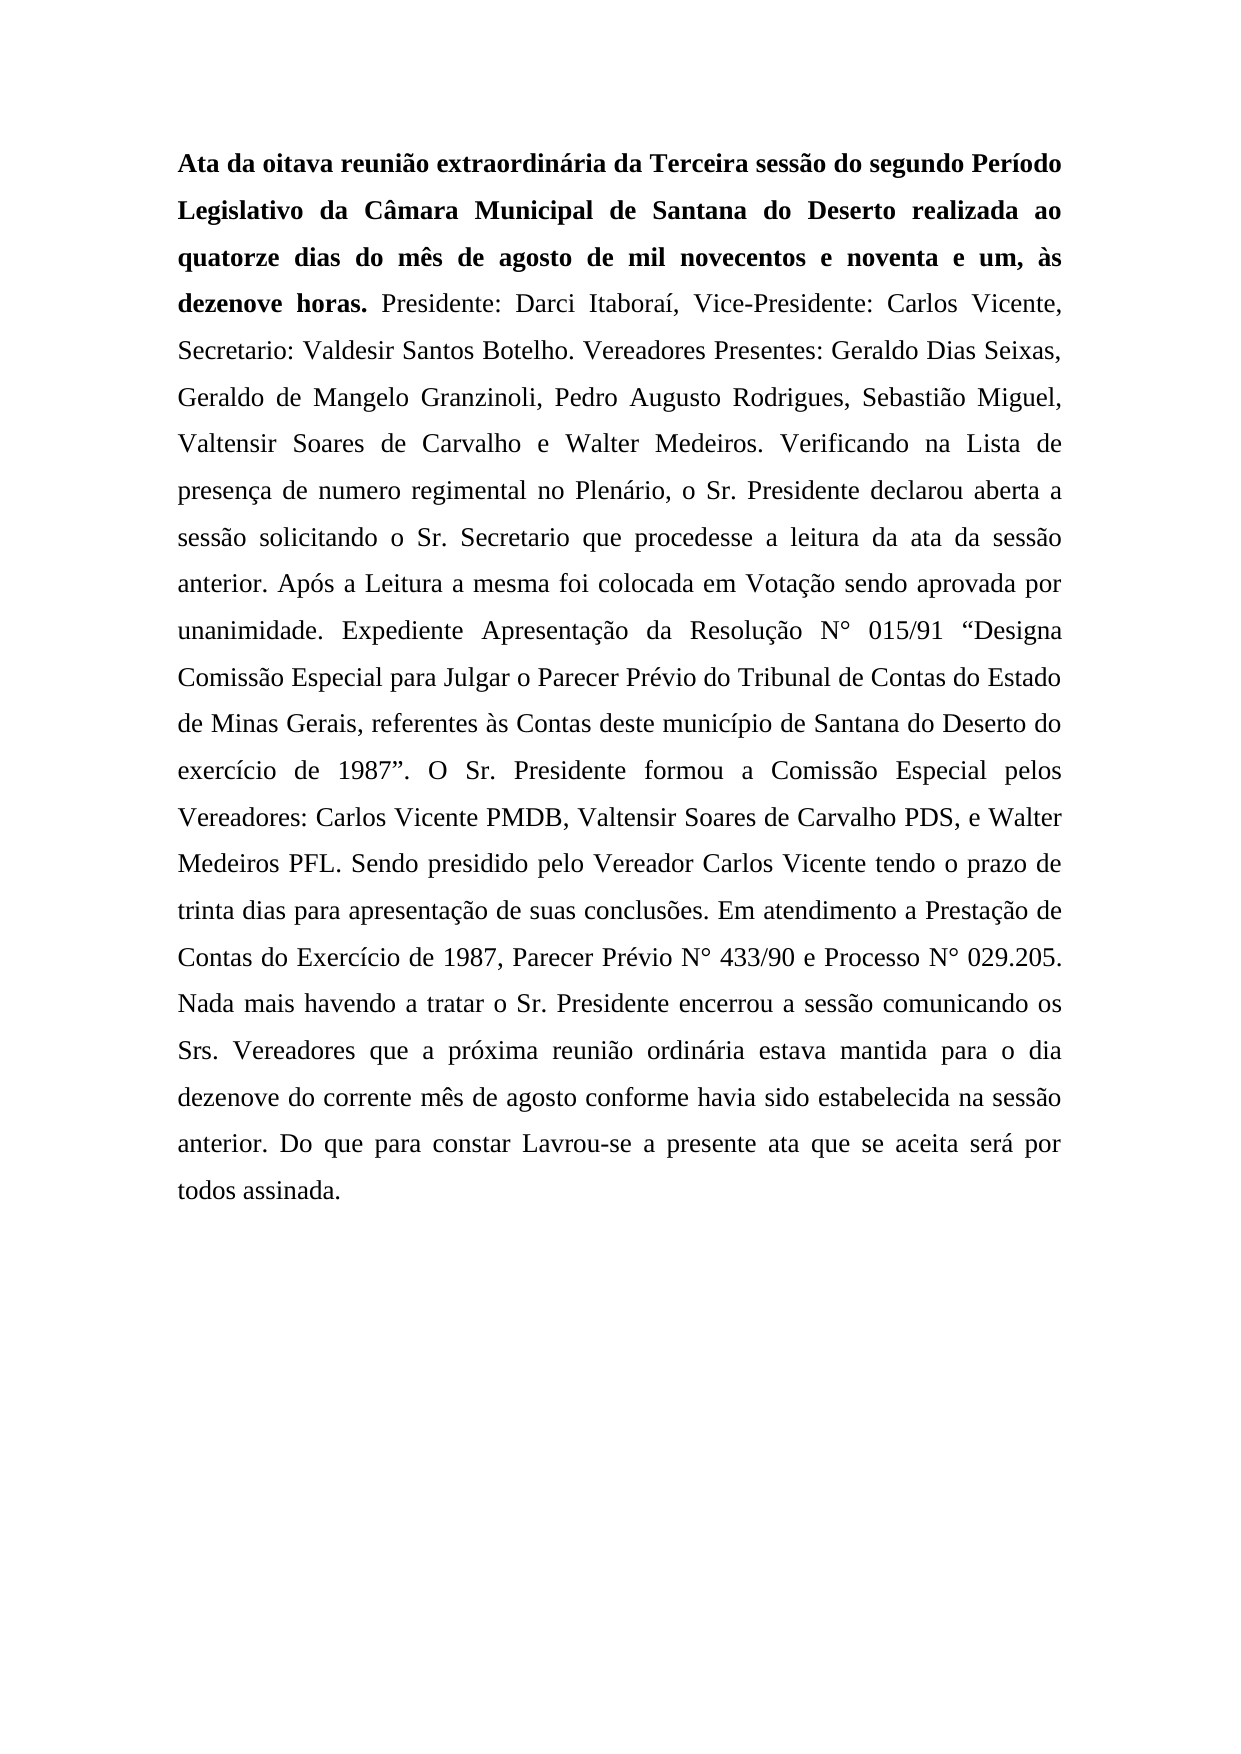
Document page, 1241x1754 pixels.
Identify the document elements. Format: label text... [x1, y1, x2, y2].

text Ata da oitava reunião extraordinária da Terceira sessão do segundo Período Legislativo da Câmara Municipal de Santana do Deserto realizada ao quatorze dias do mês de agosto de mil novecentos e noventa e um, às dezenove horas. Presidente: Darci Itaboraí, Vice-Presidente: Carlos Vicente, Secretario: Valdesir Santos Botelho. Vereadores Presentes: Geraldo Dias Seixas, Geraldo de Mangelo Granzinoli, Pedro Augusto Rodrigues, Sebastião Miguel, Valtensir Soares de Carvalho e Walter Medeiros. Verificando na Lista de presença de numero regimental no Plenário, o Sr. Presidente declarou aberta a sessão solicitando o Sr. Secretario que procedesse a leitura da ata da sessão anterior. Após a Leitura a mesma foi colocada em Votação sendo aprovada por unanimidade. Expediente Apresentação da Resolução N° 015/91 “Designa Comissão Especial para Julgar o Parecer Prévio do Tribunal de Contas do Estado de Minas Gerais, referentes às Contas deste município de Santana do Deserto do exercício de 1987”. O Sr. Presidente formou a Comissão Especial pelos Vereadores: Carlos Vicente PMDB, Valtensir Soares de Carvalho PDS, e Walter Medeiros PFL. Sendo presidido pelo Vereador Carlos Vicente tendo o prazo de trinta dias para apresentação de suas conclusões. Em atendimento a Prestação de Contas do Exercício de 1987, Parecer Prévio N° 433/90 e Processo N° 029.205. Nada mais havendo a tratar o Sr. Presidente encerrou a sessão comunicando os Srs. Vereadores que a próxima reunião ordinária estava mantida para o dia dezenove do corrente mês de agosto conforme havia sido estabelecida na sessão anterior. Do que para constar Lavrou-se a presente ata que se aceita será por todos assinada. [177, 148, 1063, 1205]
